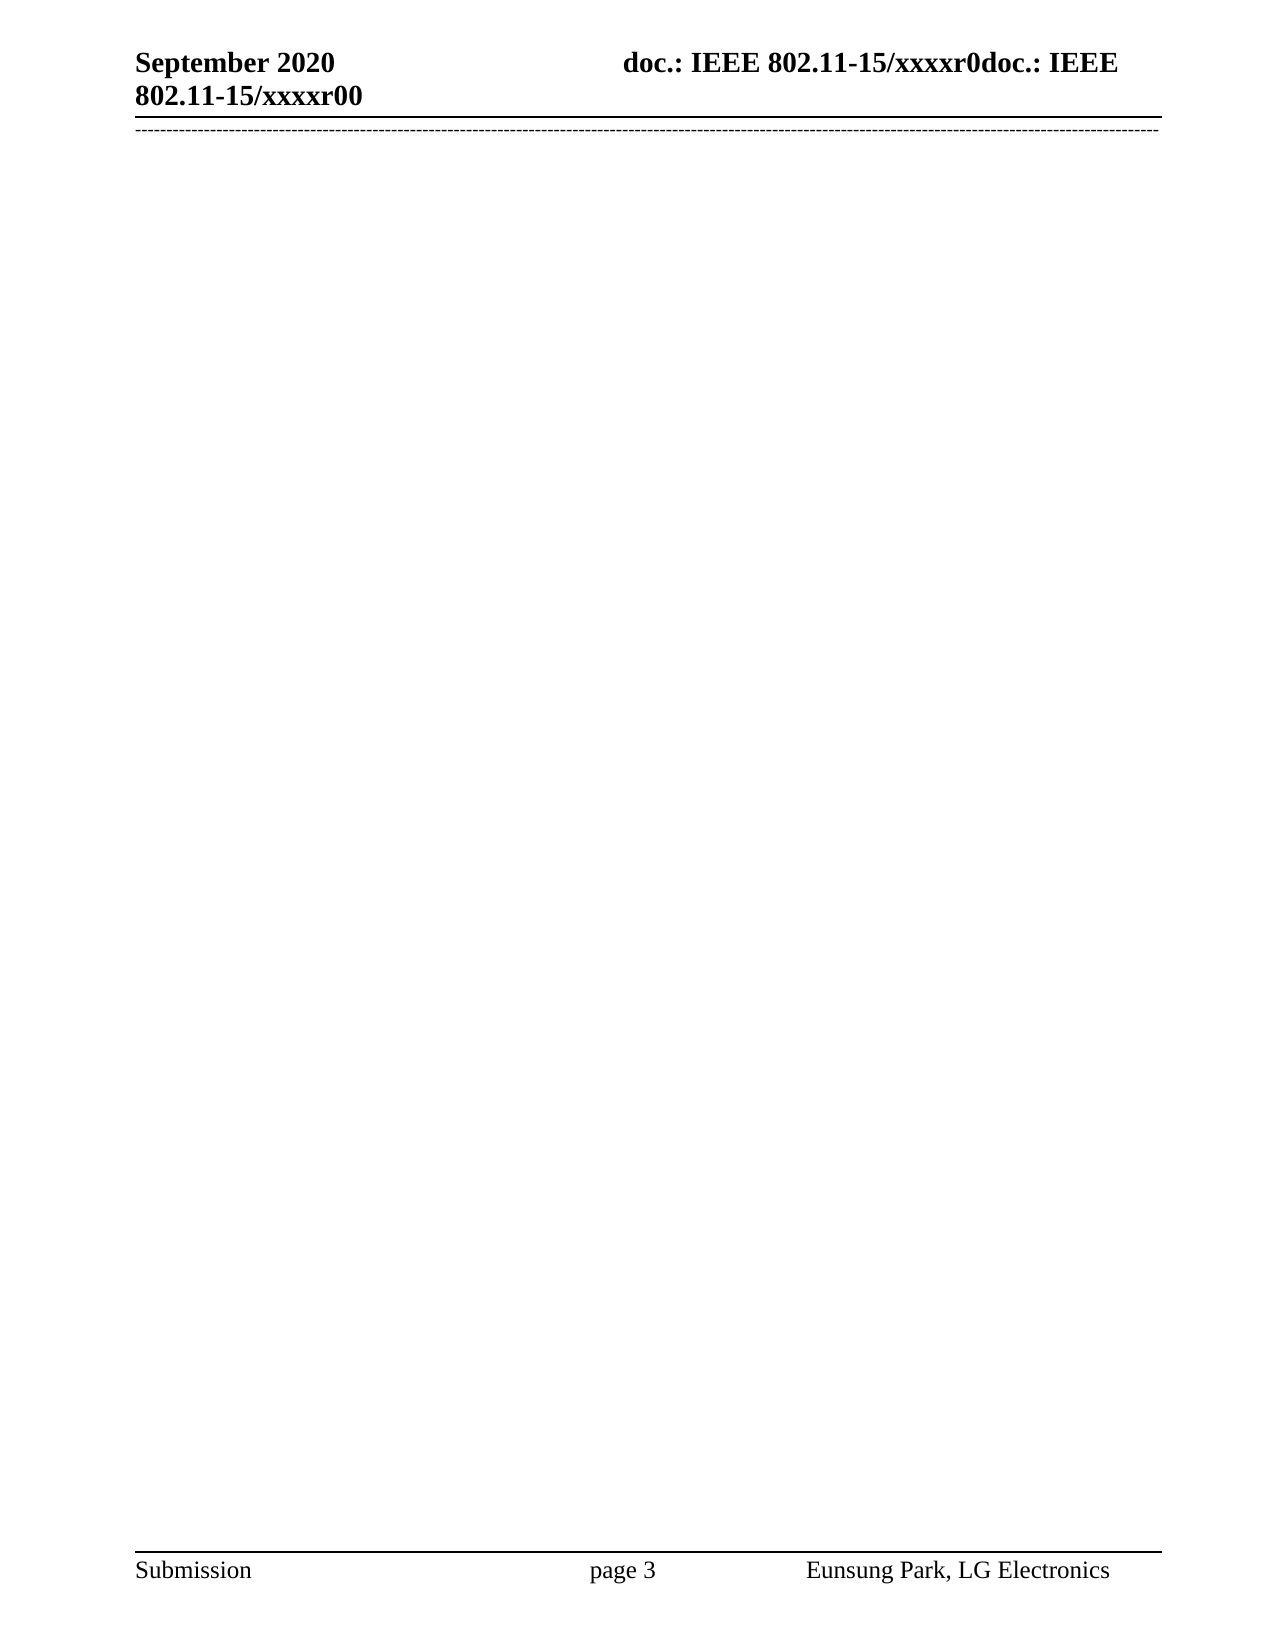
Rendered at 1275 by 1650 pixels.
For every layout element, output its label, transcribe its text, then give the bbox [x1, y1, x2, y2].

text -------------------------------------------------------------------------------------------------------------------------------------------------------------------- [135, 118, 1162, 139]
